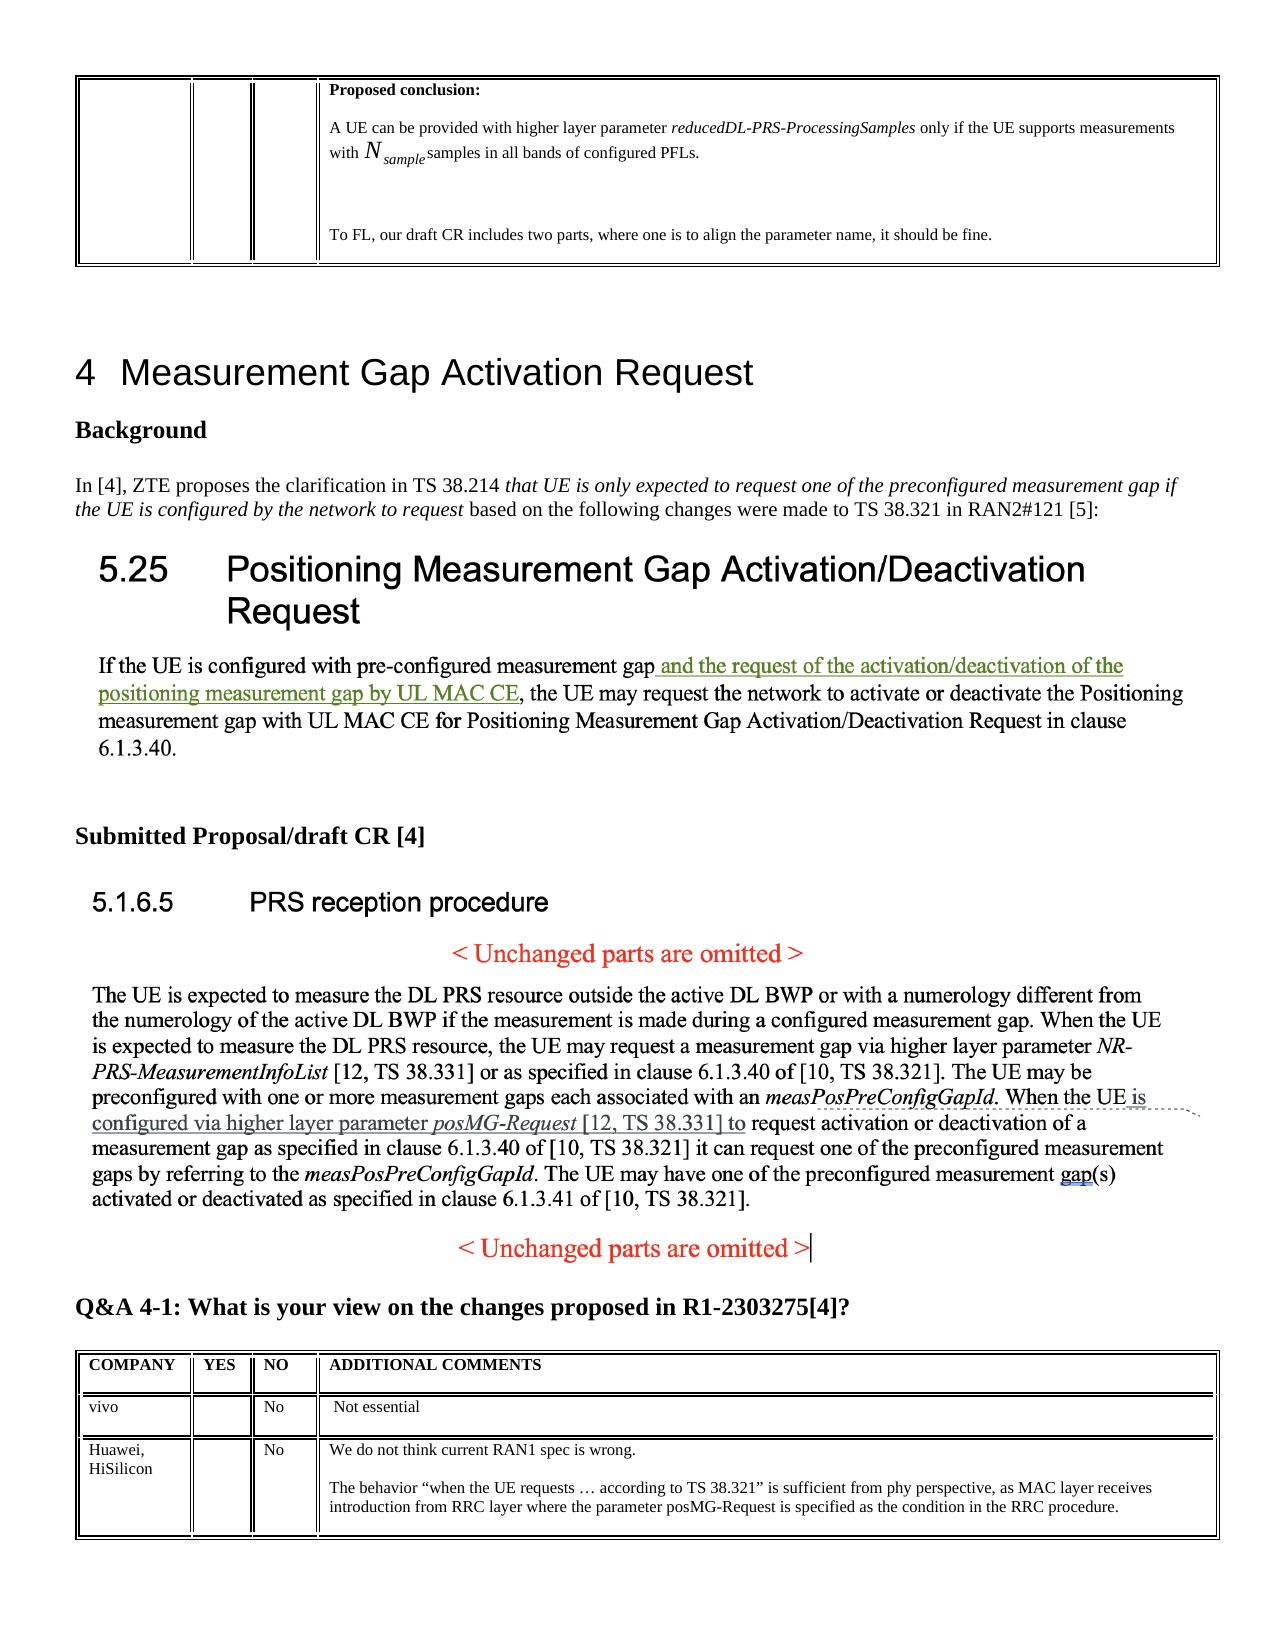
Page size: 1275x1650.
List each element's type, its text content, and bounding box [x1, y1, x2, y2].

table_cell Not essential [318, 1392, 1218, 1435]
table_cell No [255, 1397, 316, 1435]
table_cell Huawei, HiSilicon [77, 1435, 192, 1535]
table_header No [252, 1351, 318, 1392]
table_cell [318, 79, 1216, 263]
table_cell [318, 1435, 1218, 1535]
subtitle Measurement Gap Activation Request [75, 350, 1200, 393]
table_cell [194, 1397, 250, 1435]
text In [4], ZTE proposes the clarification in TS 38.214 that UE is only expected to request one of the preconfigured measurement gap if the UE is configured by the network to request based on the following changes were made to TS 38.321 in RAN2#121 [5]: [75, 473, 1200, 521]
table_header Yes [192, 1354, 252, 1392]
text Submitted Proposal/draft CR [4] [75, 821, 1200, 849]
text Q&A 4-1: What is your view on the changes proposed in R1-2303275[4]? [75, 1293, 1200, 1321]
picture [75, 878, 1200, 1293]
table_header Additional comments [318, 1354, 1216, 1392]
picture [75, 545, 1200, 773]
table_cell [192, 79, 252, 263]
table_cell [192, 1439, 252, 1535]
table_cell ZTE3 [77, 77, 192, 263]
table_cell vivo [77, 1392, 192, 1435]
table_cell No [252, 1435, 318, 1535]
text Background [75, 415, 1200, 444]
table_cell [252, 77, 318, 263]
table_header Company [77, 1351, 192, 1392]
